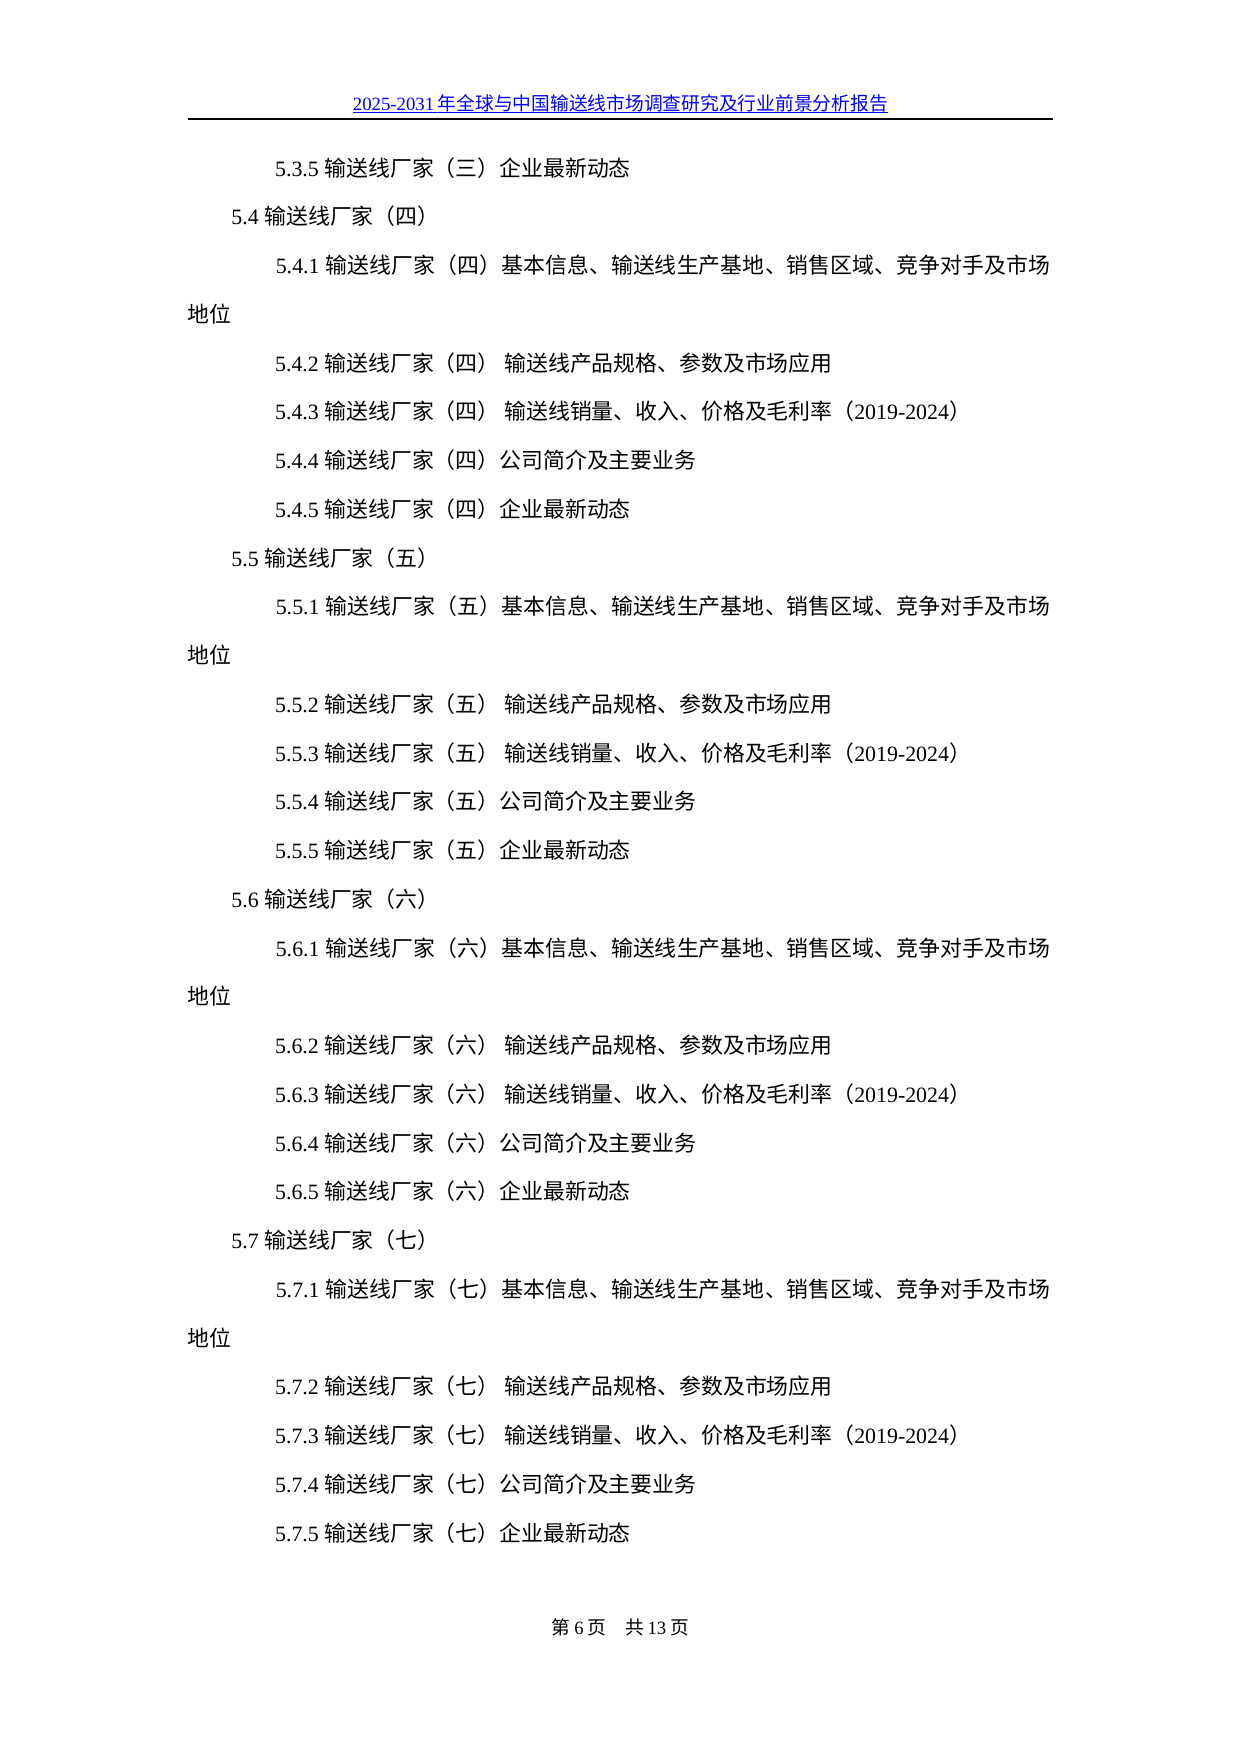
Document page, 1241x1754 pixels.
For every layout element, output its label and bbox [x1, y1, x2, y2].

text [187, 150, 1053, 1548]
